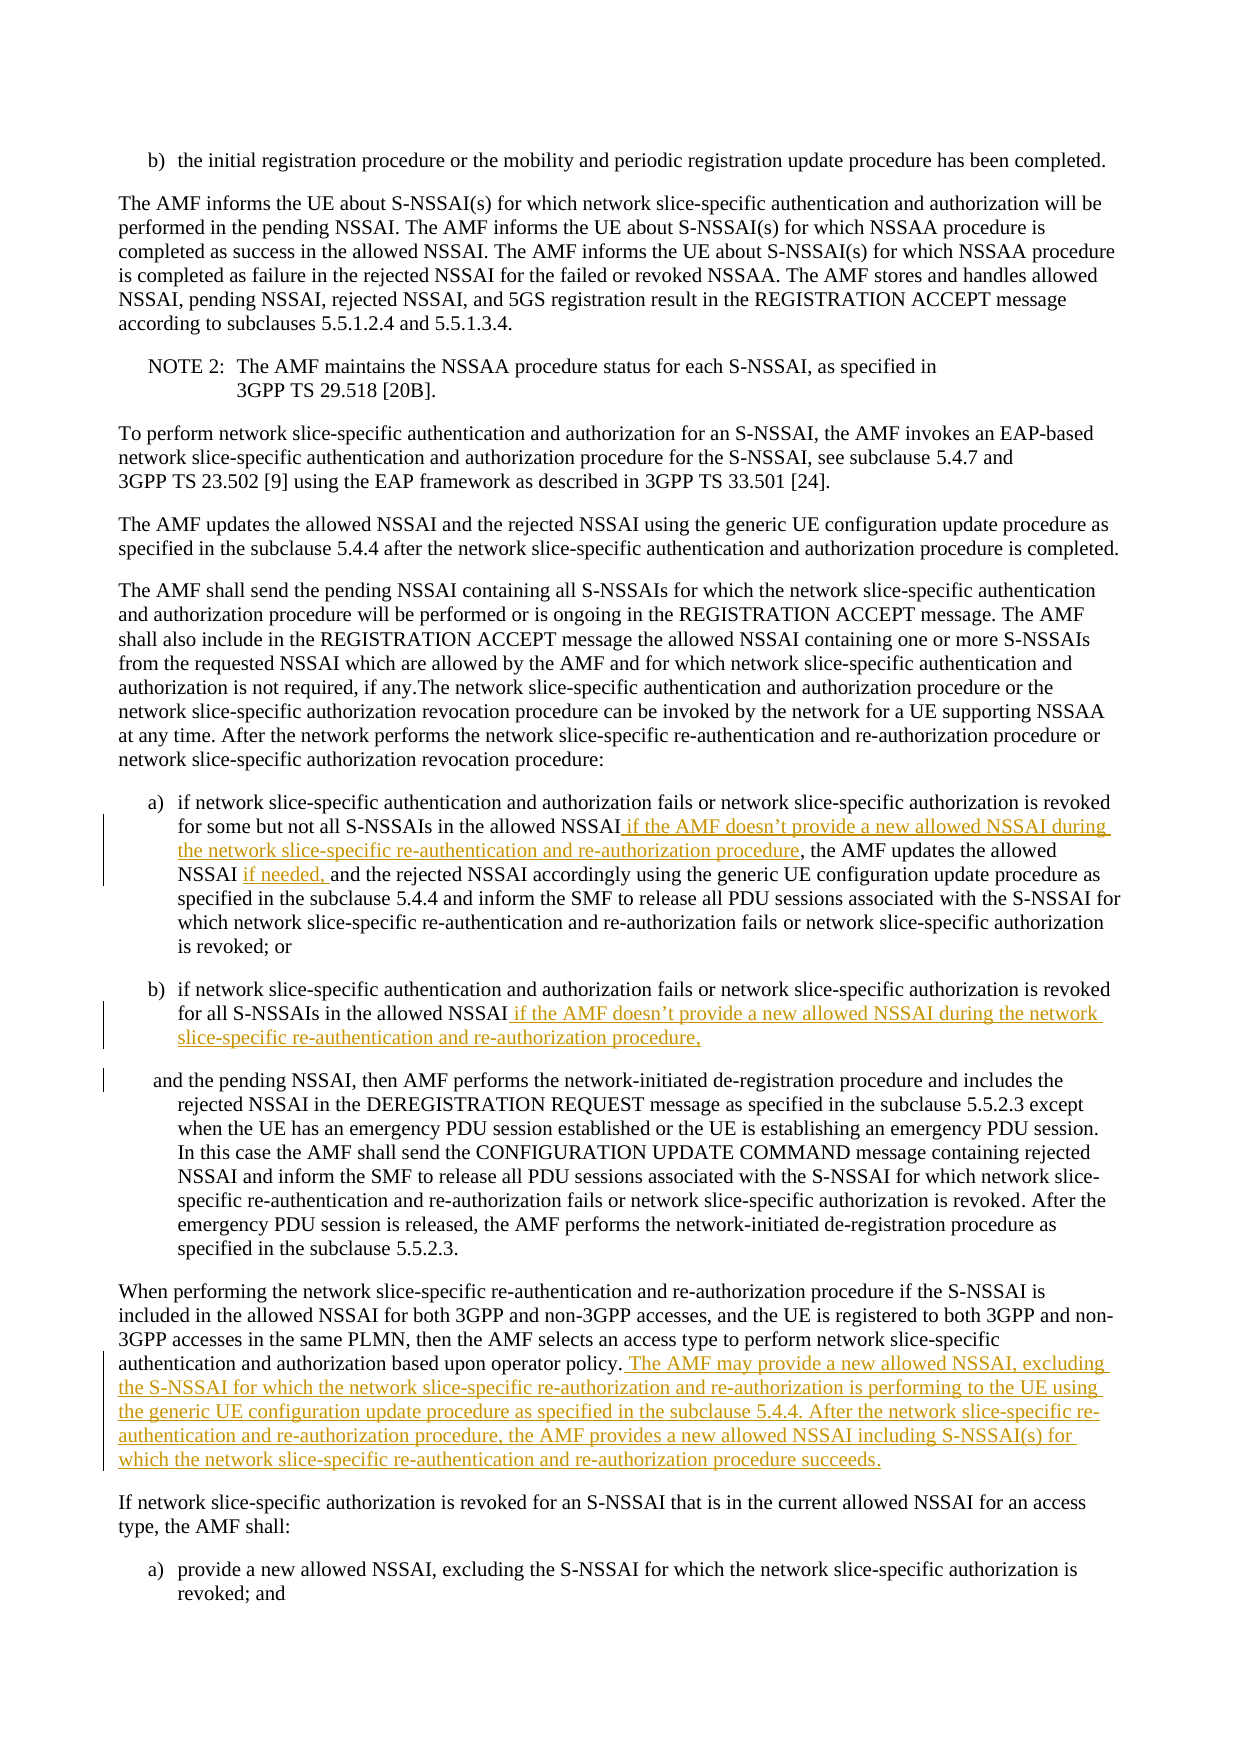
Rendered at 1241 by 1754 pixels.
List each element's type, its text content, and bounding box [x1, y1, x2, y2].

text a) provide a new allowed NSSAI, excluding the S-NSSAI for which the network slice-specific authorization is revoked; and [148, 1557, 1122, 1605]
text b) if network slice-specific authentication and authorization fails or network slice-specific authorization is revoked for all S-NSSAIs in the allowed NSSAI [148, 977, 1122, 1049]
text The AMF shall send the pending NSSAI containing all S-NSSAIs for which the network slice-specific authentication and authorization procedure will be performed or is ongoing in the REGISTRATION ACCEPT message. The AMF shall also include in the REGISTRATION ACCEPT message the allowed NSSAI containing one or more S-NSSAIs from the requested NSSAI which are allowed by the AMF and for which network slice-specific authentication and authorization is not required, if any.The network slice-specific authentication and authorization procedure or the network slice-specific authorization revocation procedure can be invoked by the network for a UE supporting NSSAA at any time. After the network performs the network slice-specific re-authentication and re-authorization procedure or network slice-specific authorization revocation procedure: [118, 578, 1122, 771]
text a) if network slice-specific authentication and authorization fails or network slice-specific authorization is revoked for some but not all S-NSSAIs in the allowed NSSAI, the AMF updates the allowed NSSAI and the rejected NSSAI accordingly using the generic UE configuration update procedure as specified in the subclause 5.4.4 and inform the SMF to release all PDU sessions associated with the S-NSSAI for which network slice-specific re-authentication and re-authorization fails or network slice-specific authorization is revoked; or [148, 789, 1122, 958]
text To perform network slice-specific authentication and authorization for an S-NSSAI, the AMF invokes an EAP-based network slice-specific authentication and authorization procedure for the S-NSSAI, see subclause 5.4.7 and 3GPP TS 23.502 [9] using the EAP framework as described in 3GPP TS 33.501 [24]. [118, 421, 1122, 493]
text The AMF informs the UE about S-NSSAI(s) for which network slice-specific authentication and authorization will be performed in the pending NSSAI. The AMF informs the UE about S-NSSAI(s) for which NSSAA procedure is completed as success in the allowed NSSAI. The AMF informs the UE about S-NSSAI(s) for which NSSAA procedure is completed as failure in the rejected NSSAI for the failed or revoked NSSAA. The AMF stores and handles allowed NSSAI, pending NSSAI, rejected NSSAI, and 5GS registration result in the REGISTRATION ACCEPT message according to subclauses 5.5.1.2.4 and 5.5.1.3.4. [118, 191, 1122, 335]
text and the pending NSSAI, then AMF performs the network-initiated de-registration procedure and includes the rejected NSSAI in the DEREGISTRATION REQUEST message as specified in the subclause 5.5.2.3 except when the UE has an emergency PDU session established or the UE is establishing an emergency PDU session. In this case the AMF shall send the CONFIGURATION UPDATE COMMAND message containing rejected NSSAI and inform the SMF to release all PDU sessions associated with the S-NSSAI for which network slice-specific re-authentication and re-authorization fails or network slice-specific authorization is revoked. After the emergency PDU session is released, the AMF performs the network-initiated de-registration procedure as specified in the subclause 5.5.2.3. [148, 1068, 1122, 1260]
text b) the initial registration procedure or the mobility and periodic registration update procedure has been completed. [148, 148, 1122, 172]
text When performing the network slice-specific re-authentication and re-authorization procedure if the S-NSSAI is included in the allowed NSSAI for both 3GPP and non-3GPP accesses, and the UE is registered to both 3GPP and non-3GPP accesses in the same PLMN, then the AMF selects an access type to perform network slice-specific authentication and authorization based upon operator policy. [118, 1279, 1122, 1471]
text The AMF updates the allowed NSSAI and the rejected NSSAI using the generic UE configuration update procedure as specified in the subclause 5.4.4 after the network slice-specific authentication and authorization procedure is completed. [118, 511, 1122, 559]
text NOTE 2: The AMF maintains the NSSAA procedure status for each S-NSSAI, as specified in 3GPP TS 29.518 [20B]. [148, 354, 1122, 402]
text If network slice-specific authorization is revoked for an S-NSSAI that is in the current allowed NSSAI for an access type, the AMF shall: [118, 1490, 1122, 1538]
